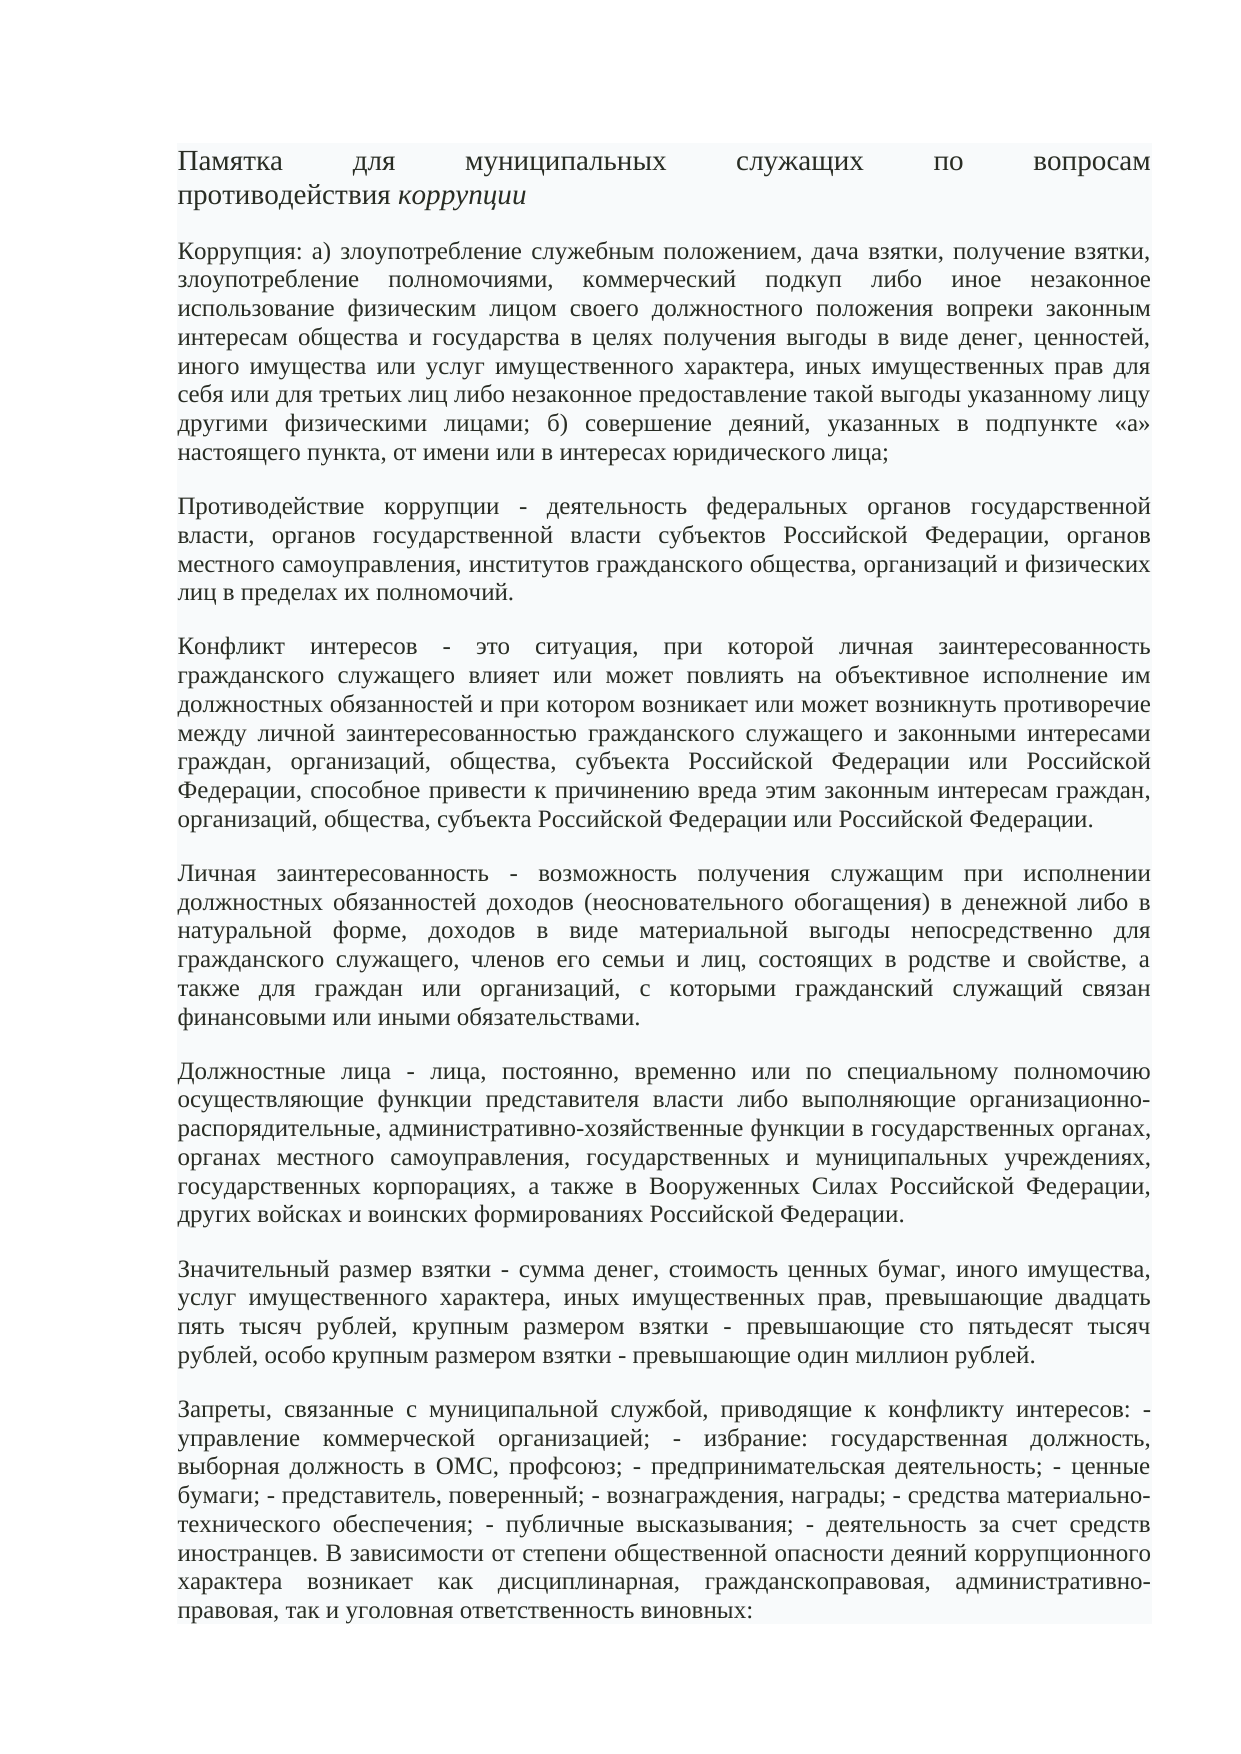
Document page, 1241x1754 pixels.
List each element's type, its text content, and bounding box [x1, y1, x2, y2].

text Должностные лица - лица, постоянно, временно или по специальному полномочию осуществляющие функции представителя власти либо выполняющие организационно-распорядительные, административно-хозяйственные функции в государственных органах, органах местного самоуправления, государственных и муниципальных учреждениях, государственных корпорациях, а также в Вооруженных Силах Российской Федерации, других войсках и воинских формированиях Российской Федерации. [177, 1056, 1152, 1228]
text Значительный размер взятки - сумма денег, стоимость ценных бумаг, иного имущества, услуг имущественного характера, иных имущественных прав, превышающие двадцать пять тысяч рублей, крупным размером взятки - превышающие сто пятьдесят тысяч рублей, особо крупным размером взятки - превышающие один миллион рублей. [177, 1254, 1152, 1369]
text Личная заинтересованность - возможность получения служащим при исполнении должностных обязанностей доходов (неосновательного обогащения) в денежной либо в натуральной форме, доходов в виде материальной выгоды непосредственно для гражданского служащего, членов его семьи и лиц, состоящих в родстве и свойстве, а также для граждан или организаций, с которыми гражданский служащий связан финансовыми или иными обязательствами. [177, 858, 1152, 1031]
text Коррупция: а) злоупотребление служебным положением, дача взятки, получение взятки, злоупотребление полномочиями, коммерческий подкуп либо иное незаконное использование физическим лицом своего должностного положения вопреки законным интересам общества и государства в целях получения выгоды в виде денег, ценностей, иного имущества или услуг имущественного характера, иных имущественных прав для себя или для третьих лиц либо незаконное предоставление такой выгоды указанному лицу другими физическими лицами; б) совершение деяний, указанных в подпункте «а» настоящего пункта, от имени или в интересах юридического лица; [177, 236, 1152, 466]
text Противодействие коррупции - деятельность федеральных органов государственной власти, органов государственной власти субъектов Российской Федерации, органов местного самоуправления, институтов гражданского общества, организаций и физических лиц в пределах их полномочий. [177, 491, 1152, 606]
text Памятка для муниципальных служащих по вопросам противодействия коррупции [177, 143, 1152, 211]
text Запреты, связанные с муниципальной службой, приводящие к конфликту интересов: - управление коммерческой организацией; - избрание: государственная должность, выборная должность в ОМС, профсоюз; - предпринимательская деятельность; - ценные бумаги; - представитель, поверенный; - вознаграждения, награды; - средства материально-технического обеспечения; - публичные высказывания; - деятельность за счет средств иностранцев. В зависимости от степени общественной опасности деяний коррупционного характера возникает как дисциплинарная, гражданскоправовая, административно-правовая, так и уголовная ответственность виновных: [177, 1394, 1152, 1624]
text Конфликт интересов - это ситуация, при которой личная заинтересованность гражданского служащего влияет или может повлиять на объективное исполнение им должностных обязанностей и при котором возникает или может возникнуть противоречие между личной заинтересованностью гражданского служащего и законными интересами граждан, организаций, общества, субъекта Российской Федерации или Российской Федерации, способное привести к причинению вреда этим законным интересам граждан, организаций, общества, субъекта Российской Федерации или Российской Федерации. [177, 631, 1152, 833]
